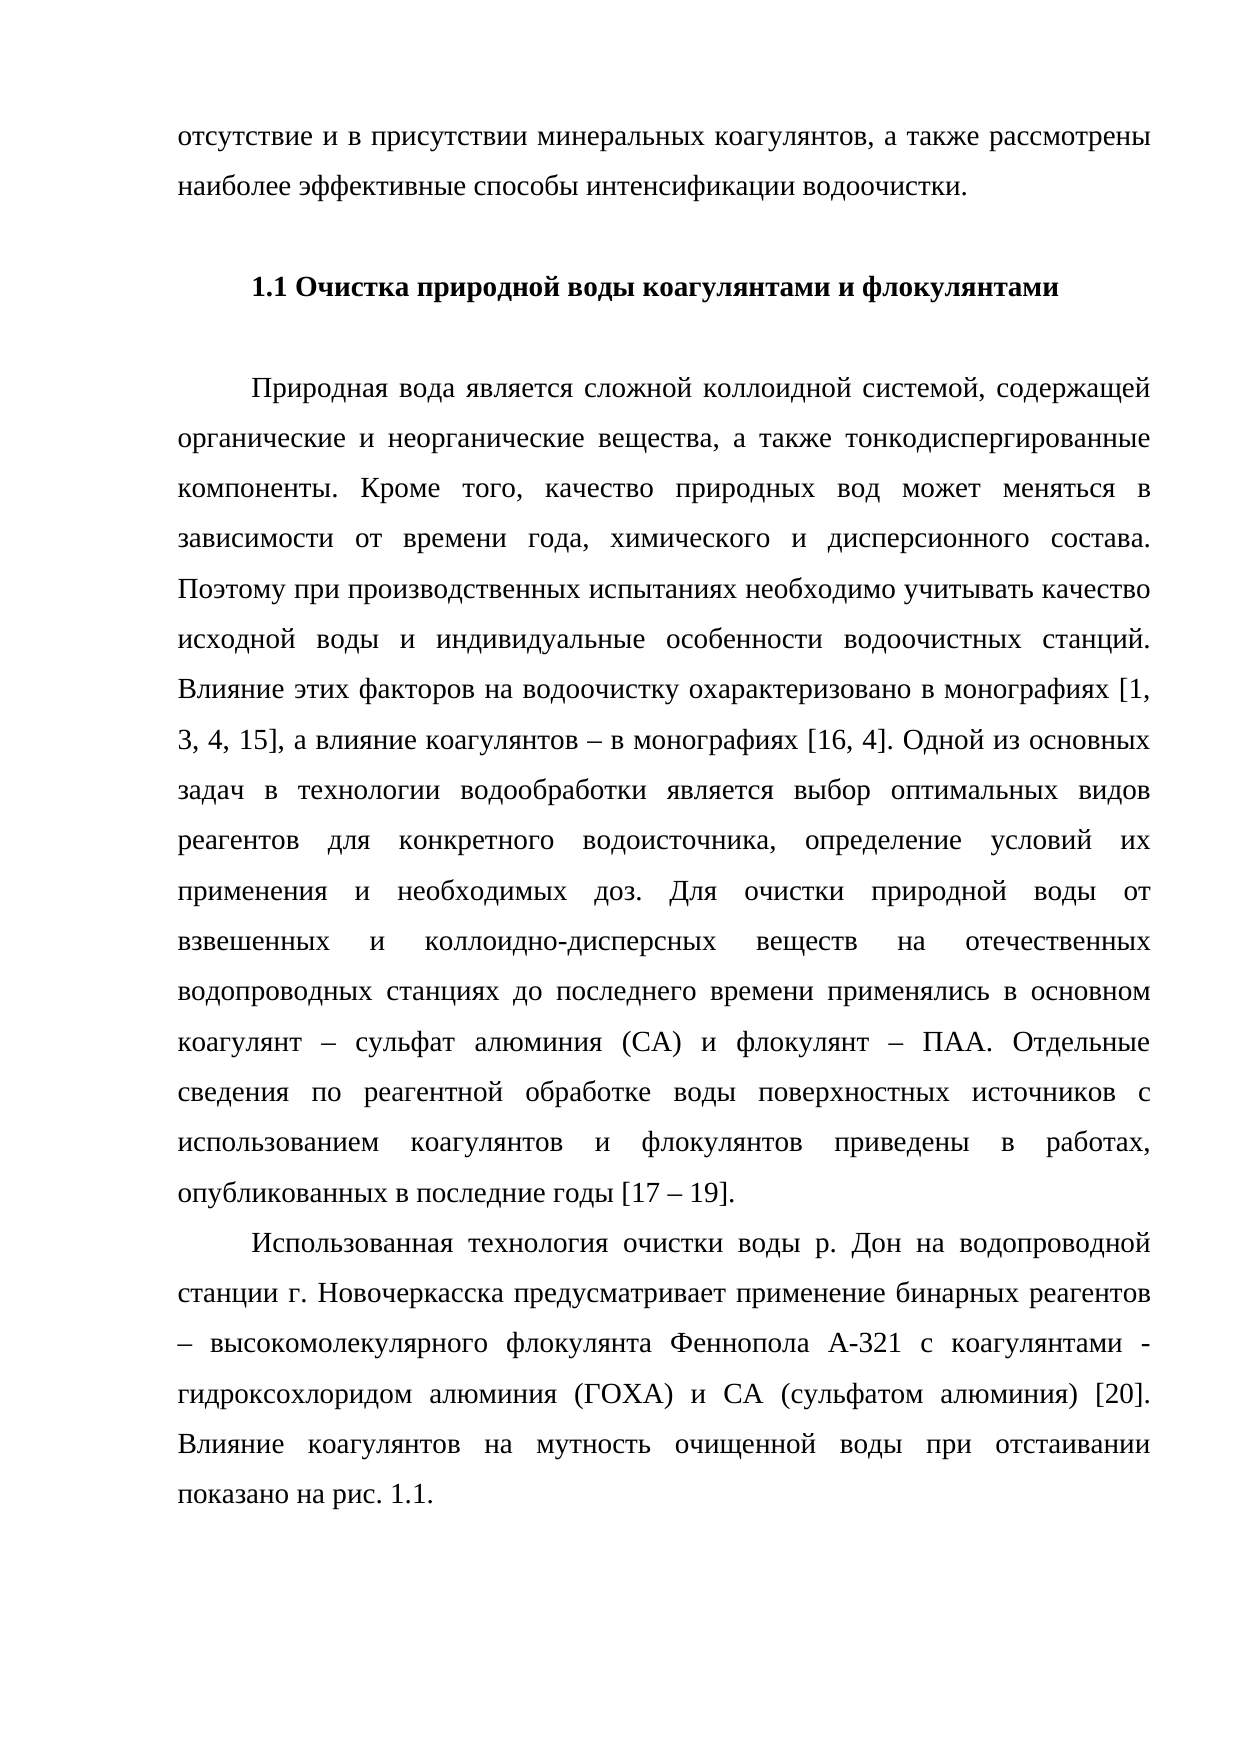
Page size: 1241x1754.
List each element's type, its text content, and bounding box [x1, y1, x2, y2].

text Природная вода является сложной коллоидной системой, содержащей органические и неорганические вещества, а также тонкодиспергированные компоненты. Кроме того, качество природных вод может меняться в зависимости от времени года, химического и дисперсионного состава. Поэтому при производственных испытаниях необходимо учитывать качество исходной воды и индивидуальные особенности водоочистных станций. Влияние этих факторов на водоочистку охарактеризовано в монографиях [1, 3, 4, 15], а влияние коагулянтов – в монографиях [16, 4]. Одной из основных задач в технологии водообработки является выбор оптимальных видов реагентов для конкретного водоисточника, определение условий их применения и необходимых доз. Для очистки природной воды от взвешенных и коллоидно-дисперсных веществ на отечественных водопроводных станциях до последнего времени применялись в основном коагулянт – сульфат алюминия (СА) и флокулянт – ПАА. Отдельные сведения по реагентной обработке воды поверхностных источников с использованием коагулянтов и флокулянтов приведены в работах, опубликованных в последние годы [17 – 19]. [177, 370, 1152, 1208]
subtitle 1.1 Очистка природной воды коагулянтами и флокулянтами [177, 269, 1152, 303]
text Использованная технология очистки воды р. Дон на водопроводной станции г. Новочеркасска предусматривает применение бинарных реагентов – высокомолекулярного флокулянта Феннопола А-321 с коагулянтами - гидроксохлоридом алюминия (ГОХА) и СА (сульфатом алюминия) [20]. Влияние коагулянтов на мутность очищенной воды при отстаивании показано на рис. 1.1. [177, 1225, 1152, 1510]
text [177, 118, 1152, 202]
